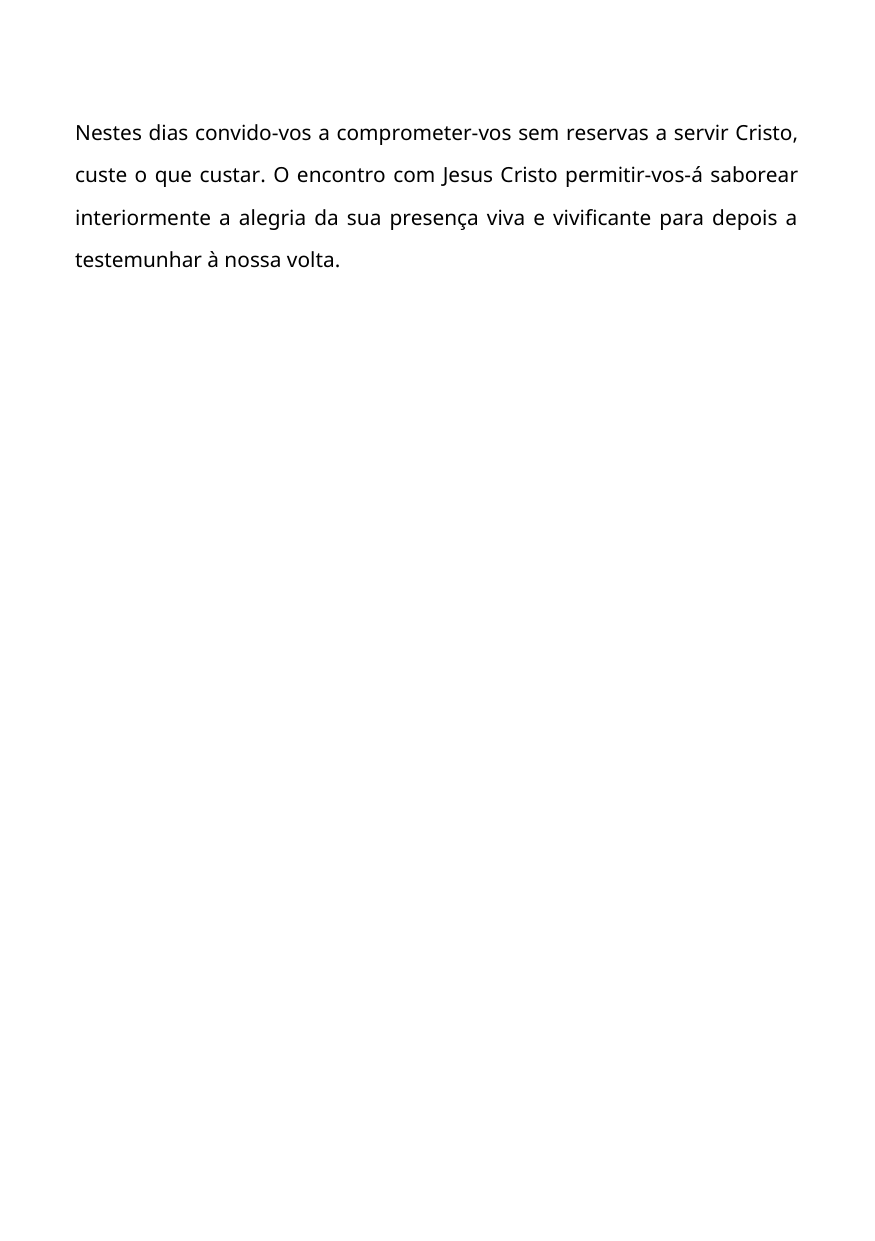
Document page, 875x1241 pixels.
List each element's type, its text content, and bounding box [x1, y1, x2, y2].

text Nestes dias convido-vos a comprometer-vos sem reservas a servir Cristo, custe o que custar. O encontro com Jesus Cristo permitir-vos-á saborear interiormente a alegria da sua presença viva e vivificante para depois a testemunhar à nossa volta. [75, 118, 799, 274]
